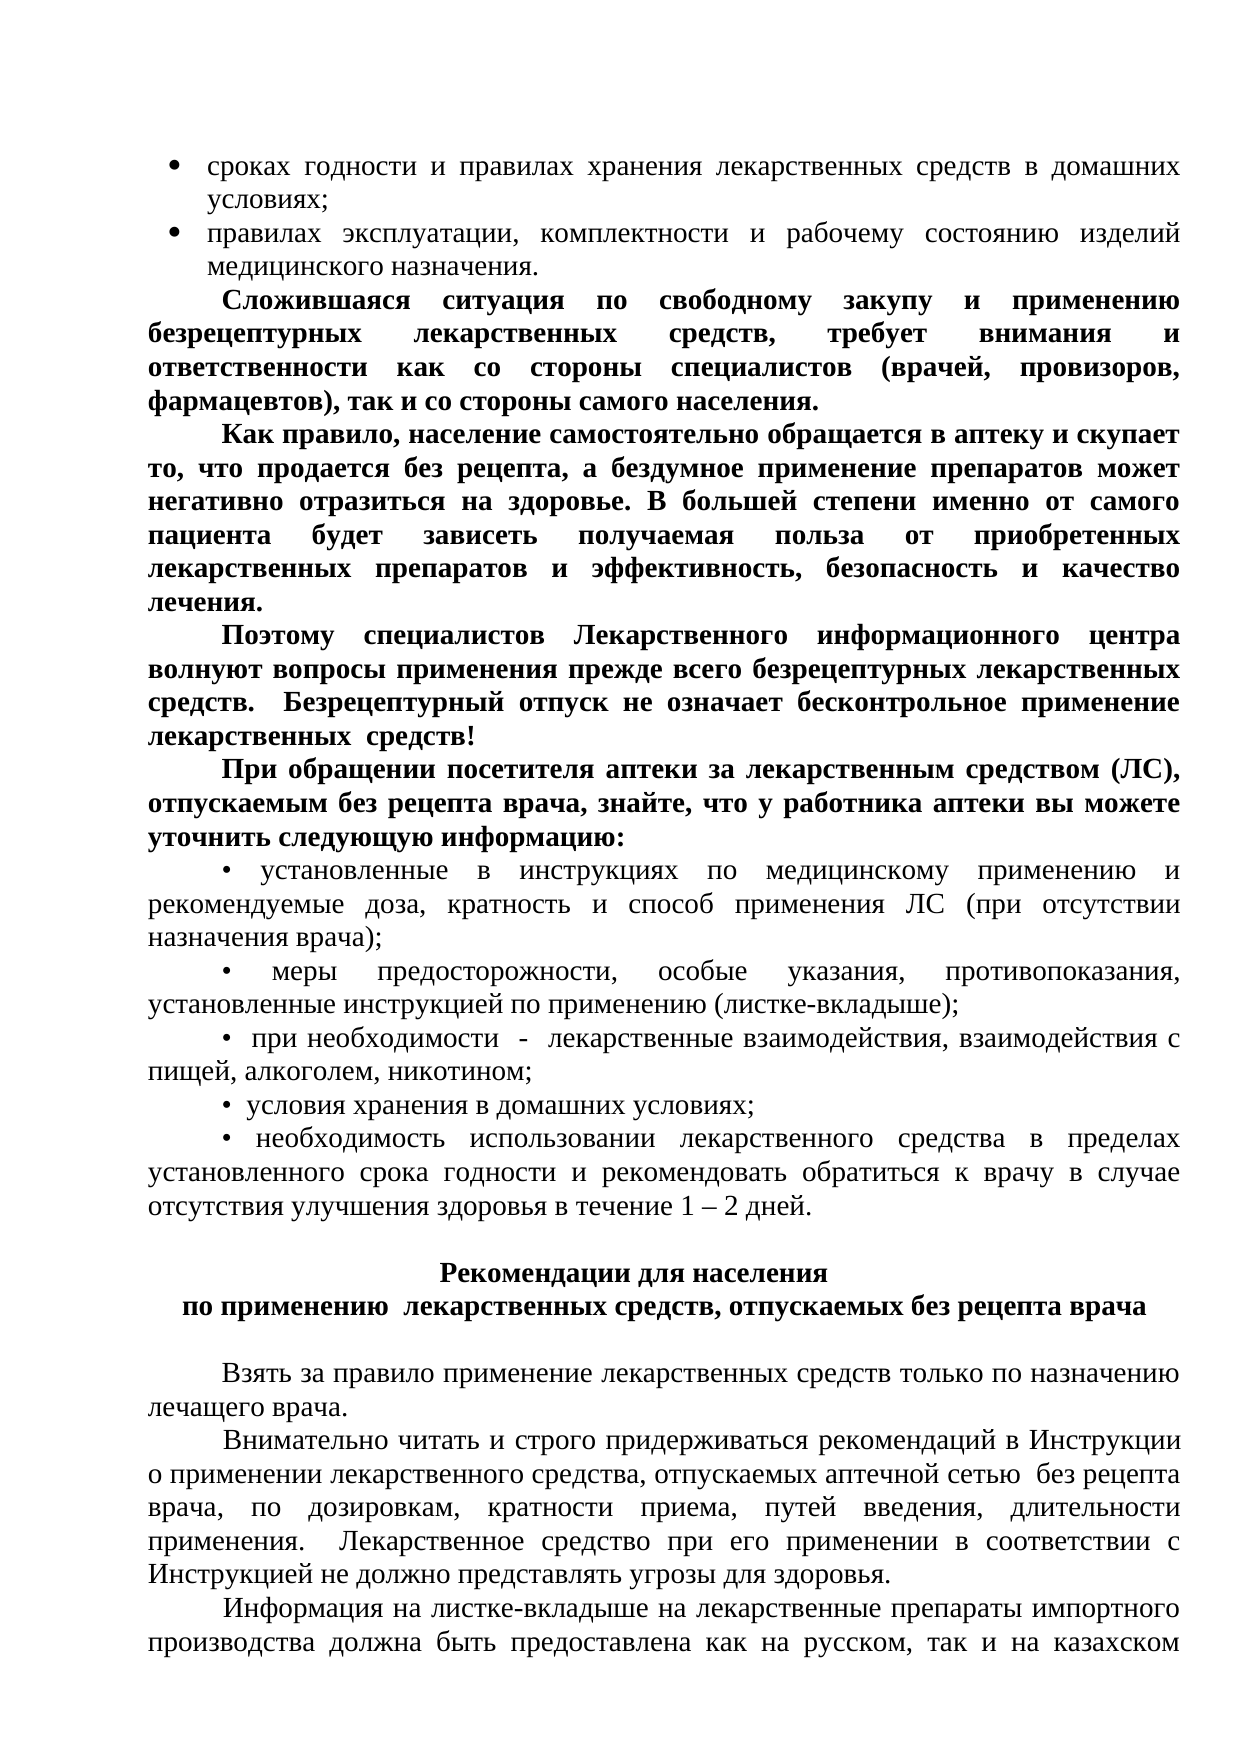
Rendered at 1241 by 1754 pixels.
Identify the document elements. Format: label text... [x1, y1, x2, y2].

text Поэтому специалистов Лекарственного информационного центра волнуют вопросы применения прежде всего безрецептурных лекарственных средств. Безрецептурный отпуск не означает бесконтрольное применение лекарственных средств! [148, 617, 1181, 752]
text • необходимость использовании лекарственного средства в пределах установленного срока годности и рекомендовать обратиться к врачу в случае отсутствия улучшения здоровья в течение 1 – 2 дней. [148, 1121, 1181, 1221]
text • при необходимости - лекарственные взаимодействия, взаимодействия с пищей, алкоголем, никотином; [148, 1020, 1181, 1087]
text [148, 1590, 1181, 1657]
text • меры предосторожности, особые указания, противопоказания, установленные инструкцией по применению (листке-вкладыше); [148, 953, 1181, 1020]
text Как правило, население самостоятельно обращается в аптеку и скупает то, что продается без рецепта, а бездумное применение препаратов может негативно отразиться на здоровье. В большей степени именно от самого пациента будет зависеть получаемая польза от приобретенных лекарственных препаратов и эффективность, безопасность и качество лечения. [148, 416, 1181, 617]
text • условия хранения в домашних условиях; [148, 1087, 1181, 1121]
text При обращении посетителя аптеки за лекарственным средством (ЛС), отпускаемым без рецепта врача, знайте, что у работника аптеки вы можете уточнить следующую информацию: [148, 752, 1181, 852]
text Сложившаяся ситуация по свободному закупу и применению безрецептурных лекарственных средств, требует внимания и ответственности как со стороны специалистов (врачей, провизоров, фармацевтов), так и со стороны самого населения. [148, 282, 1181, 416]
list сроках годности и правилах хранения лекарственных средств в домашних условиях; [169, 148, 1181, 215]
text Взять за правило применение лекарственных средств только по назначению лечащего врача. [148, 1355, 1181, 1422]
text по применению лекарственных средств, отпускаемых без рецепта врача [148, 1288, 1181, 1322]
text Внимательно читать и строго придерживаться рекомендаций в Инструкции о применении лекарственного средства, отпускаемых аптечной сетью без рецепта врача, по дозировкам, кратности приема, путей введения, длительности применения. Лекарственное средство при его применении в соответствии с Инструкцией не должно представлять угрозы для здоровья. [148, 1422, 1181, 1590]
list правилах эксплуатации, комплектности и рабочему состоянию изделий медицинского назначения. [169, 215, 1181, 282]
text Рекомендации для населения [148, 1221, 1181, 1288]
text • установленные в инструкциях по медицинскому применению и рекомендуемые доза, кратность и способ применения ЛС (при отсутствии назначения врача); [148, 852, 1181, 953]
